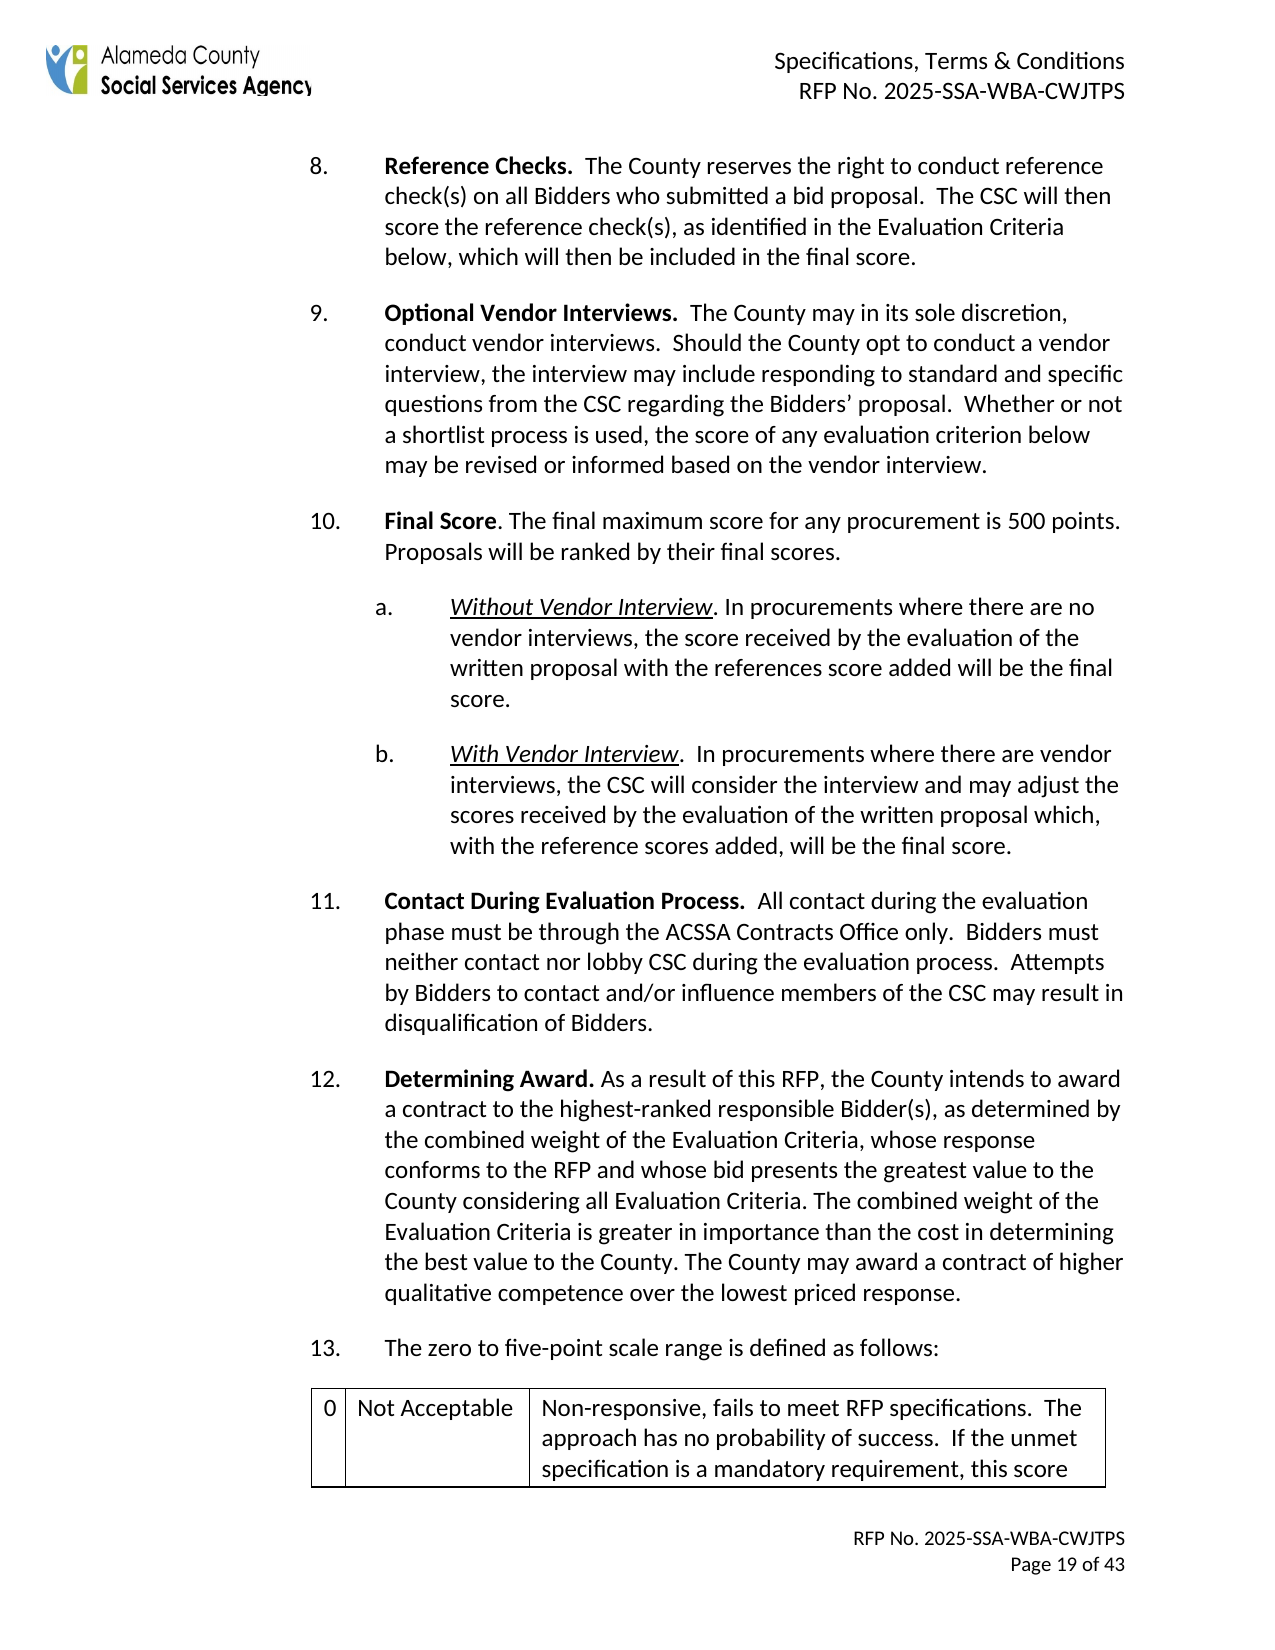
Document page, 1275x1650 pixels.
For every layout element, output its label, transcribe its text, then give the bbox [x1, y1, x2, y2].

table_header Not Acceptable [346, 1389, 529, 1486]
picture [45, 45, 312, 96]
list Contact During Evaluation Process. All contact during the evaluation phase must be through the ACSSA Contracts Office only. Bidders must neither contact nor lobby CSC during the evaluation process. Attempts by Bidders to contact and/or influence members of the CSC may result in disqualification of Bidders. [309, 885, 1125, 1038]
list The zero to five-point scale range is defined as follows: [309, 1332, 1125, 1363]
list Reference Checks. The County reserves the right to conduct reference check(s) on all Bidders who submitted a bid proposal. The CSC will then score the reference check(s), as identified in the Evaluation Criteria below, which will then be included in the final score. [309, 150, 1125, 272]
table_header 0 [312, 1389, 345, 1486]
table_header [530, 1389, 1105, 1486]
list Without Vendor Interview. In procurements where there are no vendor interviews, the score received by the evaluation of the written proposal with the references score added will be the final score. [375, 591, 1125, 713]
list Determining Award. As a result of this RFP, the County intends to award a contract to the highest-ranked responsible Bidder(s), as determined by the combined weight of the Evaluation Criteria, whose response conforms to the RFP and whose bid presents the greatest value to the County considering all Evaluation Criteria. The combined weight of the Evaluation Criteria is greater in importance than the cost in determining the best value to the County. The County may award a contract of higher qualitative competence over the lowest priced response. [309, 1063, 1125, 1307]
list Optional Vendor Interviews. The County may in its sole discretion, conduct vendor interviews. Should the County opt to conduct a vendor interview, the interview may include responding to standard and specific questions from the CSC regarding the Bidders’ proposal. Whether or not a shortlist process is used, the score of any evaluation criterion below may be revised or informed based on the vendor interview. [309, 297, 1125, 480]
list With Vendor Interview. In procurements where there are vendor interviews, the CSC will consider the interview and may adjust the scores received by the evaluation of the written proposal which, with the reference scores added, will be the final score. [375, 738, 1125, 860]
list Final Score. The final maximum score for any procurement is 500 points. Proposals will be ranked by their final scores. [309, 505, 1125, 566]
